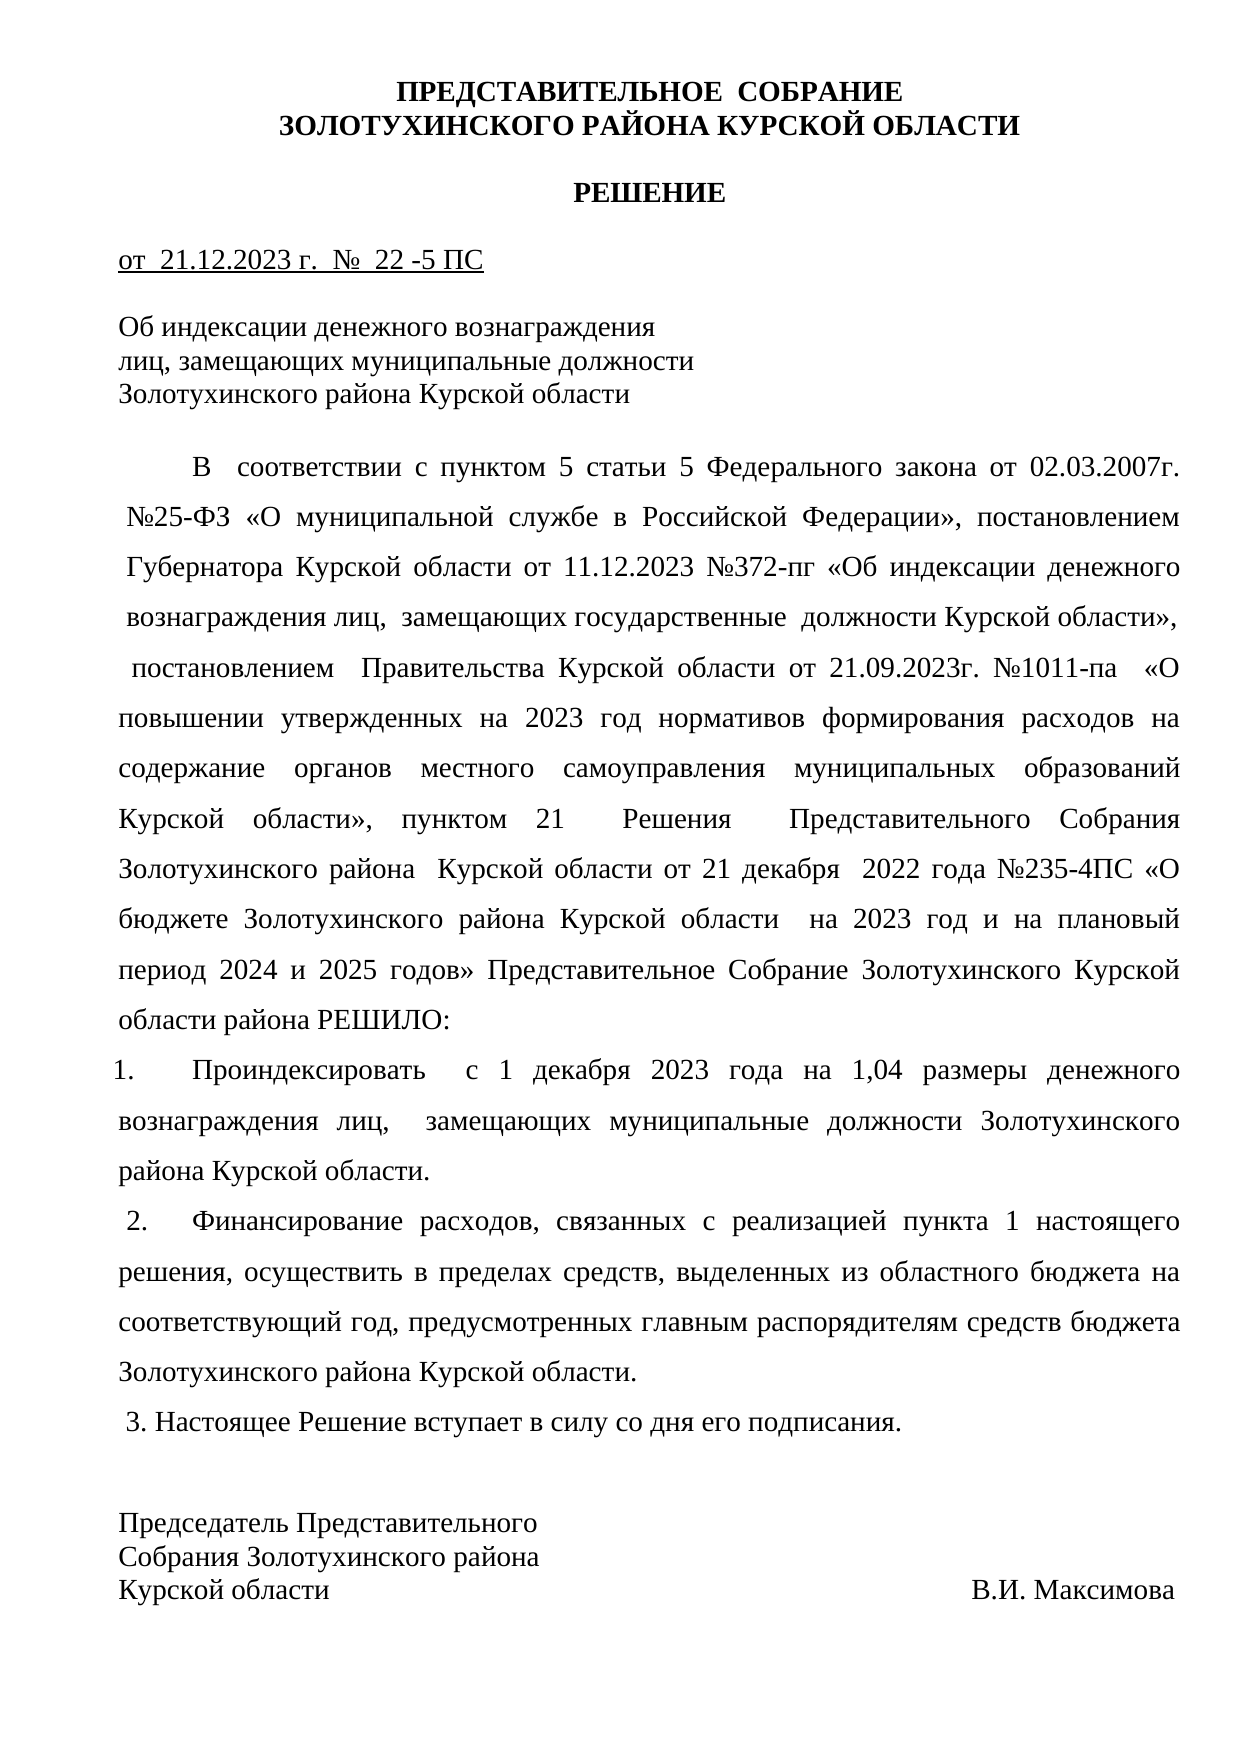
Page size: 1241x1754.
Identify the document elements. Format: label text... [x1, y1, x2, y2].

text 3. Настоящее Решение вступает в силу со дня его подписания. [118, 1404, 1181, 1438]
text постановлением Правительства Курской области от 21.09.2023г. №1011-па «О повышении утвержденных на 2023 год нормативов формирования расходов на содержание органов местного самоуправления муниципальных образований Курской области», пунктом 21 Решения Представительного Собрания Золотухинского района Курской области от 21 декабря 2022 года №235-4ПС «О бюджете Золотухинского района Курской области на 2023 год и на плановый период 2024 и 2025 годов» Представительное Собрание Золотухинского Курской области района РЕШИЛО: [118, 650, 1181, 1036]
text В соответствии с пунктом 5 статьи 5 Федерального закона от 02.03.2007г. №25-ФЗ «О муниципальной службе в Российской Федерации», постановлением Губернатора Курской области от 11.12.2023 №372-пг «Об индексации денежного вознаграждения лиц, замещающих государственные должности Курской области», [126, 449, 1181, 633]
text Собрания Золотухинского района [118, 1539, 1181, 1572]
list Проиндексировать с 1 декабря 2023 года на 1,04 размеры денежного вознаграждения лиц, замещающих муниципальные должности Золотухинского района Курской области. [112, 1052, 1181, 1187]
text от 21.12.2023 г. № 22 -5 ПС [118, 242, 1181, 276]
text Золотухинского района Курской области [118, 377, 1181, 410]
text ЗОЛОТУХИНСКОГО РАЙОНА КУРСКОЙ ОБЛАСТИ [118, 108, 1181, 142]
text ПРЕДСТАВИТЕЛЬНОЕ СОБРАНИЕ [118, 74, 1181, 108]
text Курской области В.И. Максимова [118, 1572, 1181, 1606]
text Председатель Представительного [118, 1505, 1181, 1539]
list Финансирование расходов, связанных с реализацией пункта 1 настоящего решения, осуществить в пределах средств, выделенных из областного бюджета на соответствующий год, предусмотренных главным распорядителям средств бюджета Золотухинского района Курской области. [118, 1203, 1181, 1388]
text РЕШЕНИЕ [118, 175, 1181, 209]
text Об индексации денежного вознаграждения [118, 309, 1181, 343]
text лиц, замещающих муниципальные должности [118, 343, 1181, 377]
